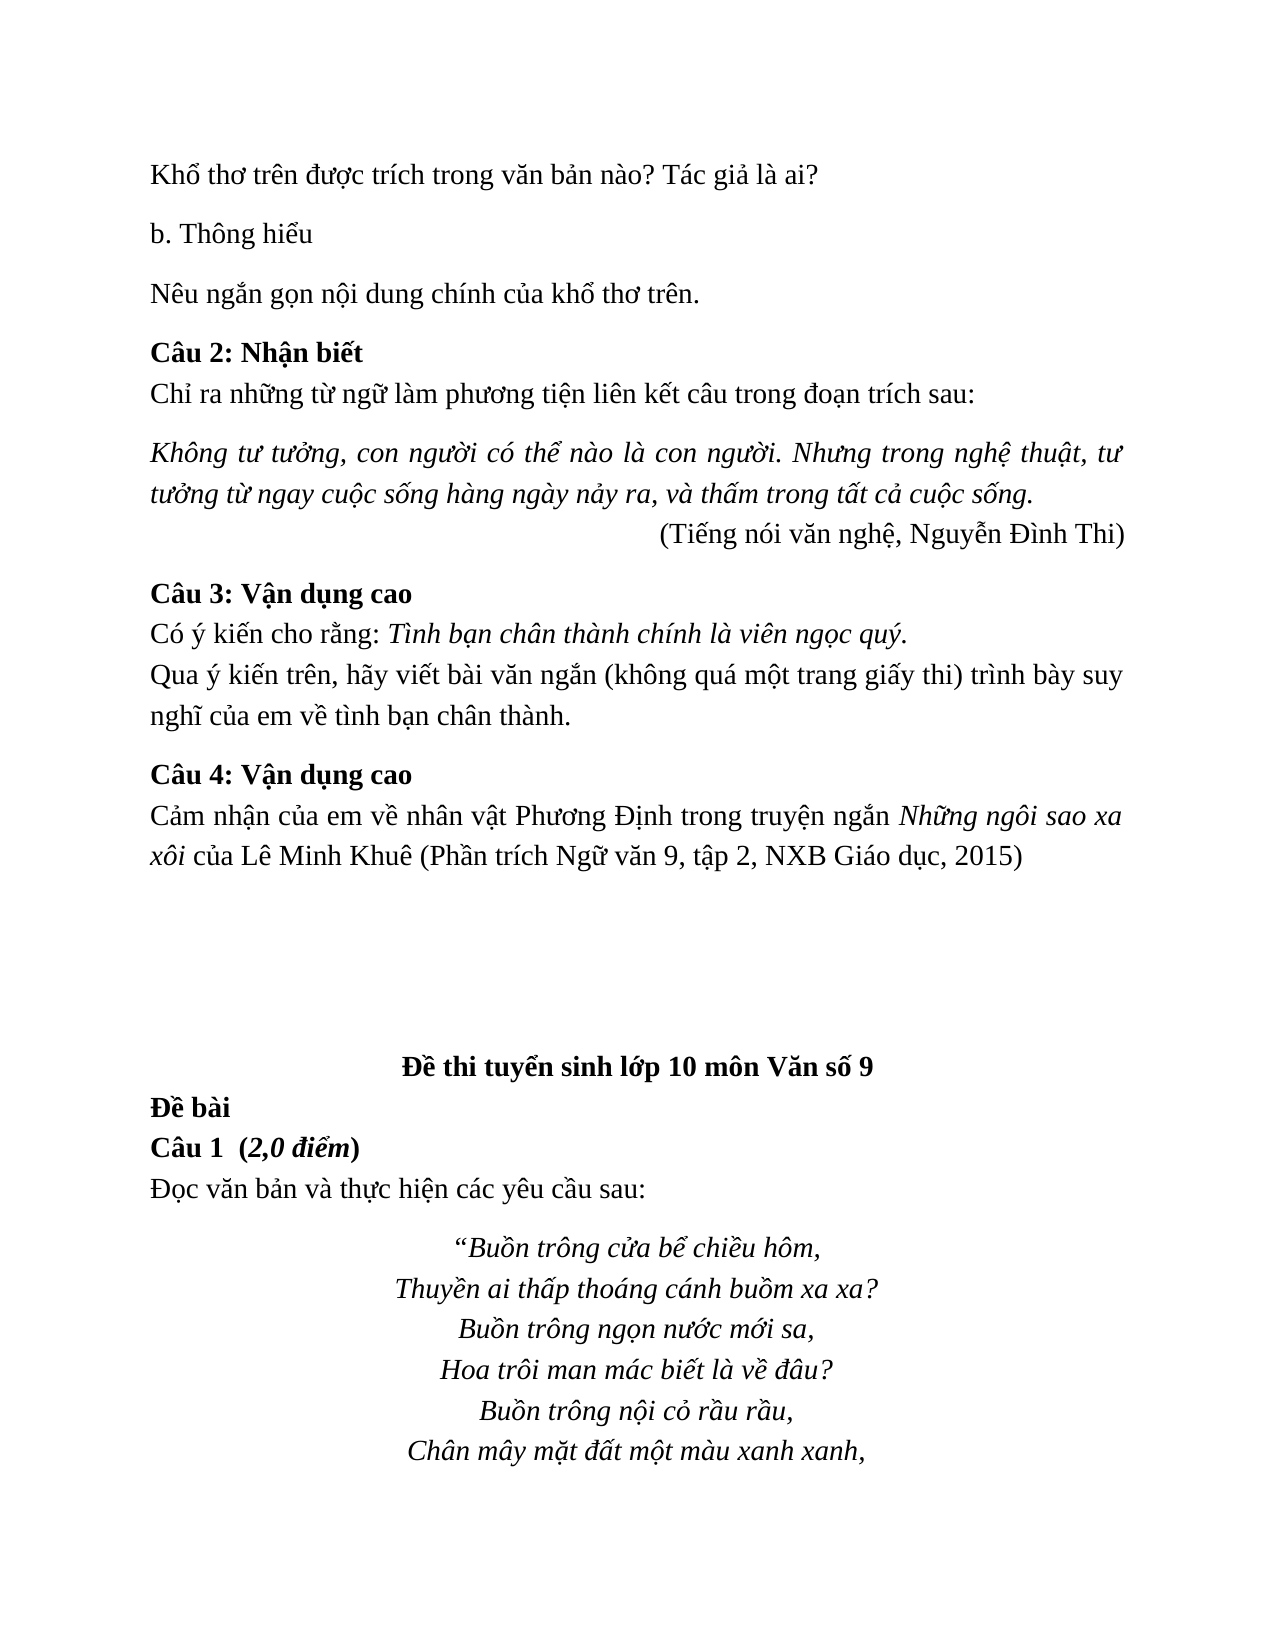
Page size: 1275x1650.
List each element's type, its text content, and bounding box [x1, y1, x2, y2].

text Đọc văn bản và thực hiện các yêu cầu sau: [150, 1164, 1125, 1204]
text (Tiếng nói văn nghệ, Nguyễn Đình Thi) [150, 509, 1125, 550]
text Buồn trông nội cỏ rầu rầu, [150, 1386, 1125, 1426]
text Câu 1 (2,0 điểm) [150, 1123, 1125, 1164]
text “Buồn trông cửa bể chiều hôm, [150, 1223, 1125, 1264]
text Nêu ngắn gọn nội dung chính của khổ thơ trên. [150, 269, 1125, 309]
text Câu 3: Vận dụng cao [150, 569, 1125, 609]
text Chỉ ra những từ ngữ làm phương tiện liên kết câu trong đoạn trích sau: [150, 369, 1125, 409]
text b. Thông hiểu [150, 209, 1125, 250]
text Câu 2: Nhận biết [150, 328, 1125, 369]
text Buồn trông ngọn nước mới sa, [150, 1304, 1125, 1345]
text Hoa trôi man mác biết là về đâu? [150, 1345, 1125, 1386]
text Chân mây mặt đất một màu xanh xanh, [150, 1426, 1125, 1467]
text Câu 4: Vận dụng cao [150, 750, 1125, 791]
text Khổ thơ trên được trích trong văn bản nào? Tác giả là ai? [150, 150, 1125, 191]
text Có ý kiến cho rằng: Tình bạn chân thành chính là viên ngọc quý. [150, 609, 1125, 650]
text Cảm nhận của em về nhân vật Phương Định trong truyện ngắn Những ngôi sao xa xôi của Lê Minh Khuê (Phần trích Ngữ văn 9, tập 2, NXB Giáo dục, 2015) [150, 791, 1125, 872]
text Qua ý kiến trên, hãy viết bài văn ngắn (không quá một trang giấy thi) trình bày suy nghĩ của em về tình bạn chân thành. [150, 650, 1125, 731]
text Không tư tưởng, con người có thể nào là con người. Nhưng trong nghệ thuật, tư tưởng từ ngay cuộc sống hàng ngày nảy ra, và thấm trong tất cả cuộc sống. [150, 428, 1125, 509]
text Đề bài [150, 1083, 1125, 1123]
subtitle Đề thi tuyển sinh lớp 10 môn Văn số 9 [150, 982, 1125, 1083]
text Thuyền ai thấp thoáng cánh buồm xa xa? [150, 1264, 1125, 1304]
